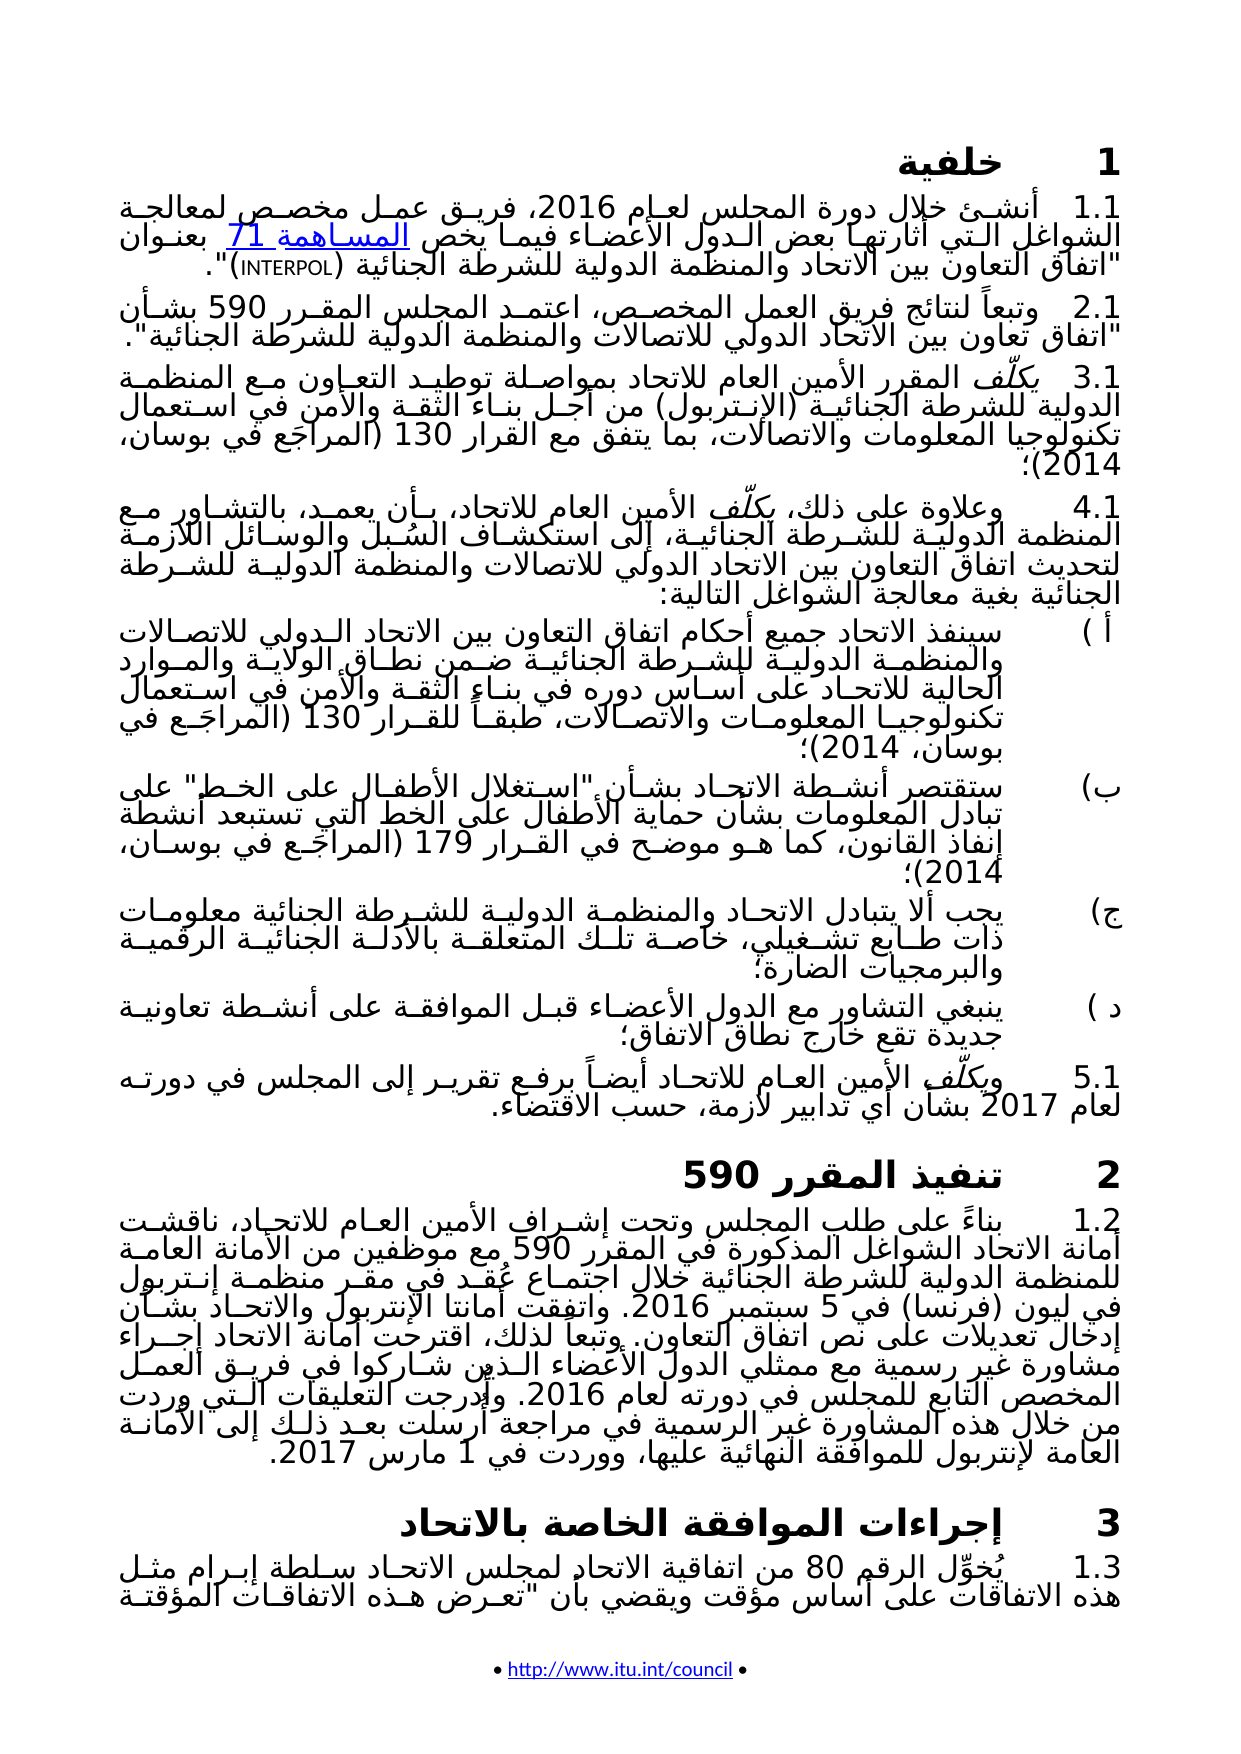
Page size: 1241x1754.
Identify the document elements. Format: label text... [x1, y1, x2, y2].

text 4.1 وعلاوة على ذلك، يكلّف الأمين العام للاتحاد، بأن يعمد، بالتشاور مع المنظمة الدولية للشرطة الجنائية، إلى استكشاف السُبل والوسائل اللازمة لتحديث اتفاق التعاون بين الاتحاد الدولي للاتصالات والمنظمة الدولية للشرطة الجنائية بغية معالجة الشواغل التالية: [118, 495, 1122, 611]
subtitle 3 إجراءات الموافقة الخاصة بالاتحاد [118, 1508, 821, 1543]
text 1.1 أنشئ خلال دورة المجلس لعام 2016، فريق عمل مخصص لمعالجة الشواغل التي أثارتها بعض الدول الأعضاء فيما يخص المساهمة 71 بعنوان "اتفاق التعاون بين الاتحاد والمنظمة الدولية للشرطة الجنائية (INTERPOL)". [118, 195, 1122, 282]
subtitle 1 خلفية [118, 148, 1122, 183]
text 3.1 يكلّف المقرر الأمين العام للاتحاد بمواصلة توطيد التعاون مع المنظمة الدولية للشرطة الجنائية (الإنتربول) من أجل بناء الثقة والأمن في استعمال تكنولوجيا المعلومات والاتصالات، بما يتفق مع القرار 130 (المراجَع في بوسان، 2014)؛ [118, 366, 1122, 482]
subtitle 3 إجراءات الموافقة الخاصة بالاتحاد [785, 1508, 1122, 1543]
subtitle 2 تنفيذ المقرر 590 [806, 1161, 1122, 1196]
subtitle 2 تنفيذ المقرر 590 [118, 1161, 874, 1196]
text ب) ستقتصر أنشطة الاتحاد بشأن "استغلال الأطفال على الخط" على تبادل المعلومات بشأن حماية الأطفال على الخط التي تستبعد أنشطة إنفاذ القانون، كما هو موضح في القرار 179 (المراجَع في بوسان، 2014)؛ [118, 774, 1122, 890]
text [118, 1556, 1122, 1614]
text 2.1 وتبعاً لنتائج فريق العمل المخصص، اعتمد المجلس المقرر 590 بشأن "اتفاق تعاون بين الاتحاد الدولي للاتصالات والمنظمة الدولية للشرطة الجنائية". [118, 295, 1122, 353]
text 5.1 ويكلّف الأمين العام للاتحاد أيضاً برفع تقرير إلى المجلس في دورته لعام 2017 بشأن أي تدابير لازمة، حسب الاقتضاء. [118, 1065, 1122, 1123]
text أ ) سينفذ الاتحاد جميع أحكام اتفاق التعاون بين الاتحاد الدولي للاتصالات والمنظمة الدولية للشرطة الجنائية ضمن نطاق الولاية والموارد الحالية للاتحاد على أساس دوره في بناء الثقة والأمن في استعمال تكنولوجيا المعلومات والاتصالات، طبقاً للقرار 130 (المراجَع في بوسان، 2014)؛ [118, 620, 1122, 765]
text د ) ينبغي التشاور مع الدول الأعضاء قبل الموافقة على أنشطة تعاونية جديدة تقع خارج نطاق الاتفاق؛ [118, 994, 1122, 1053]
text 1.2 بناءً على طلب المجلس وتحت إشراف الأمين العام للاتحاد، ناقشت أمانة الاتحاد الشواغل المذكورة في المقرر 590 مع موظفين من الأمانة العامة للمنظمة الدولية للشرطة الجنائية خلال اجتماع عُقد في مقر منظمة إنتربول في ليون (فرنسا) في 5 سبتمبر 2016. واتفقت أمانتا الإنتربول والاتحاد بشأن إدخال تعديلات على نص اتفاق التعاون. وتبعاً لذلك، اقترحت أمانة الاتحاد إجراء مشاورة غير رسمية مع ممثلي الدول الأعضاء الذين شاركوا في فريق العمل المخصص التابع للمجلس في دورته لعام 2016. وأُدرجت التعليقات التي وردت من خلال هذه المشاورة غير الرسمية في مراجعة أُرسلت بعد ذلك إلى الأمانة العامة لإنتربول للموافقة النهائية عليها، ووردت في 1 مارس 2017. [118, 1208, 1122, 1471]
text ج) يجب ألا يتبادل الاتحاد والمنظمة الدولية للشرطة الجنائية معلومات ذات طابع تشغيلي، خاصة تلك المتعلقة بالأدلة الجنائية الرقمية والبرمجيات الضارة؛ [118, 899, 1122, 986]
